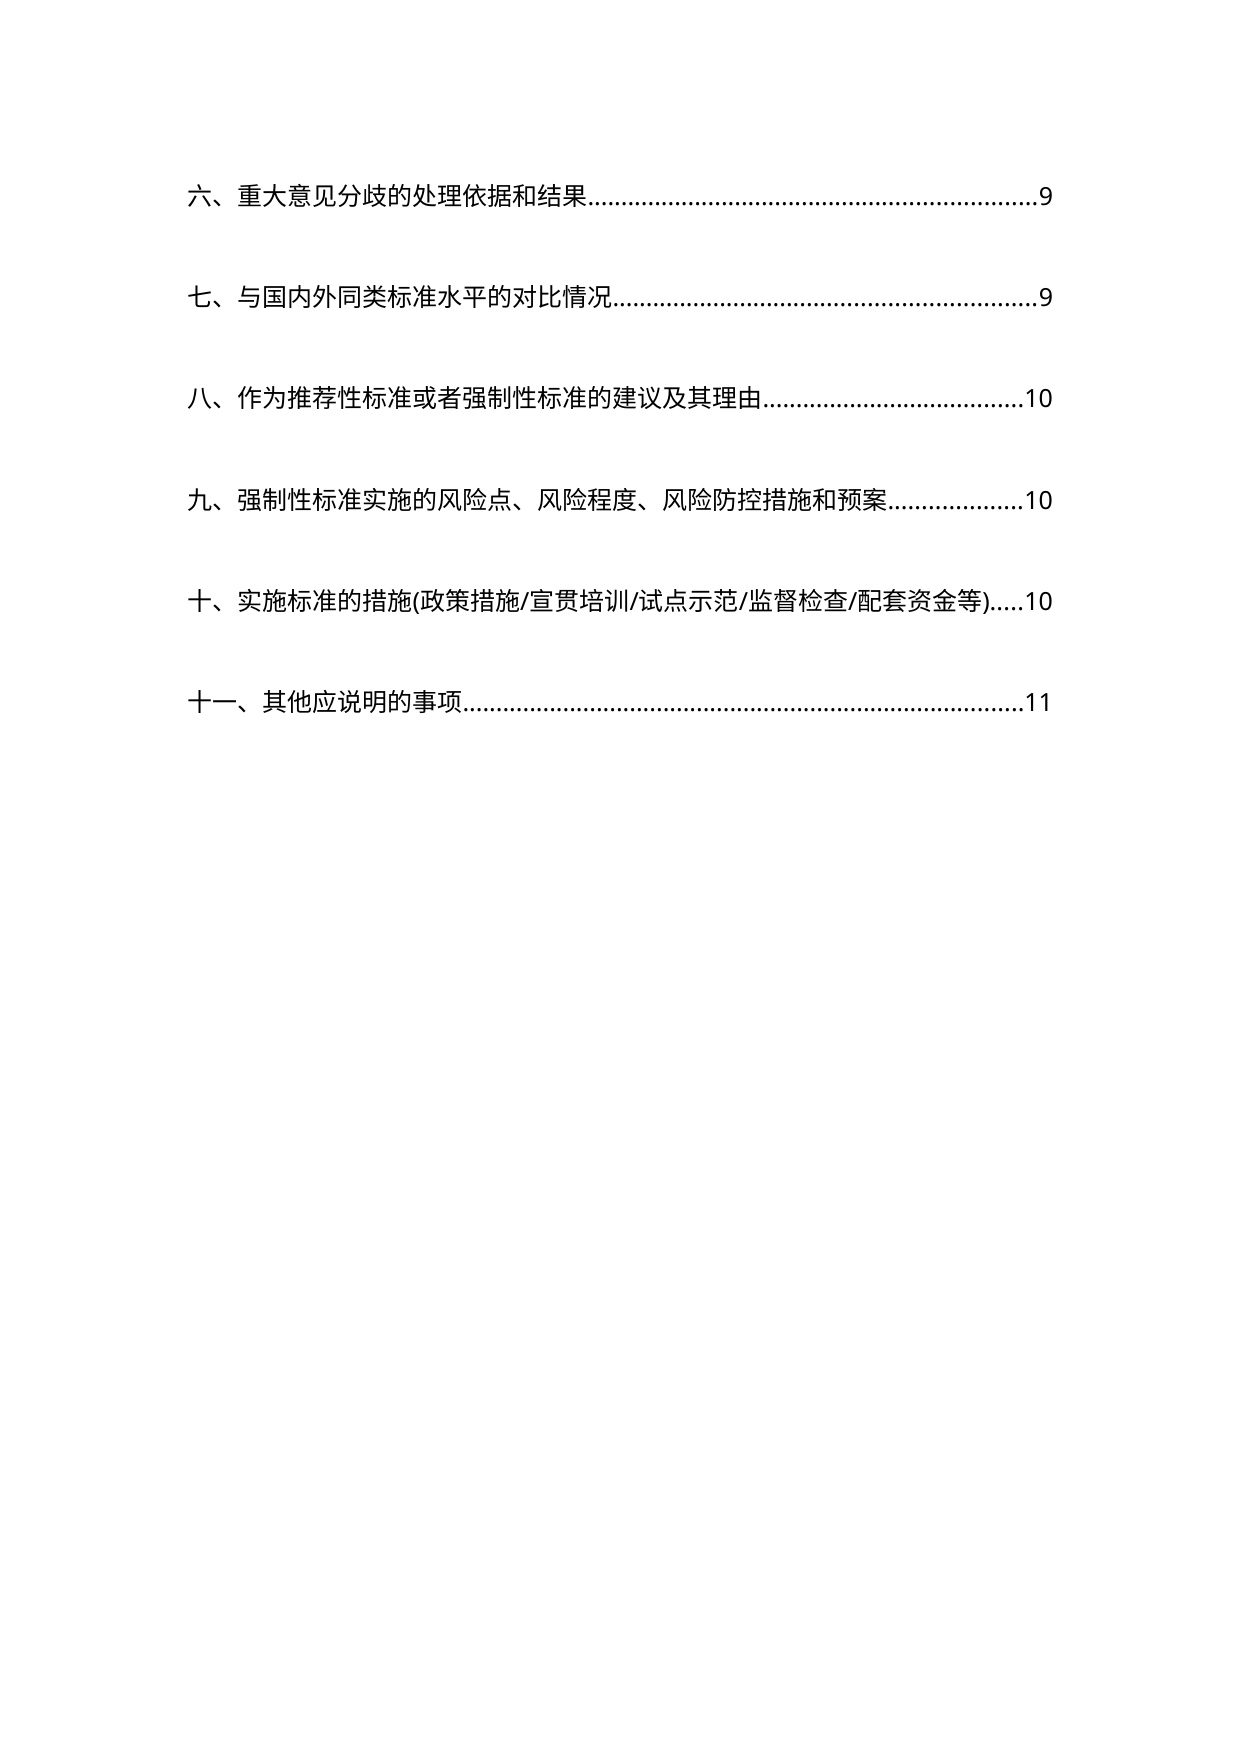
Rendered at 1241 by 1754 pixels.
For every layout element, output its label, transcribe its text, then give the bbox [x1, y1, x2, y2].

text 八、作为推荐性标准或者强制性标准的建议及其理由 10 [187, 364, 1053, 429]
text 十一、其他应说明的事项 11 [187, 668, 1053, 733]
text 六、重大意见分歧的处理依据和结果 9 [187, 162, 1053, 227]
text 十、实施标准的措施(政策措施/宣贯培训/试点示范/监督检查/配套资金等) 10 [187, 567, 1053, 632]
text 九、强制性标准实施的风险点、风险程度、风险防控措施和预案 10 [187, 466, 1053, 531]
text 七、与国内外同类标准水平的对比情况 9 [187, 263, 1053, 328]
